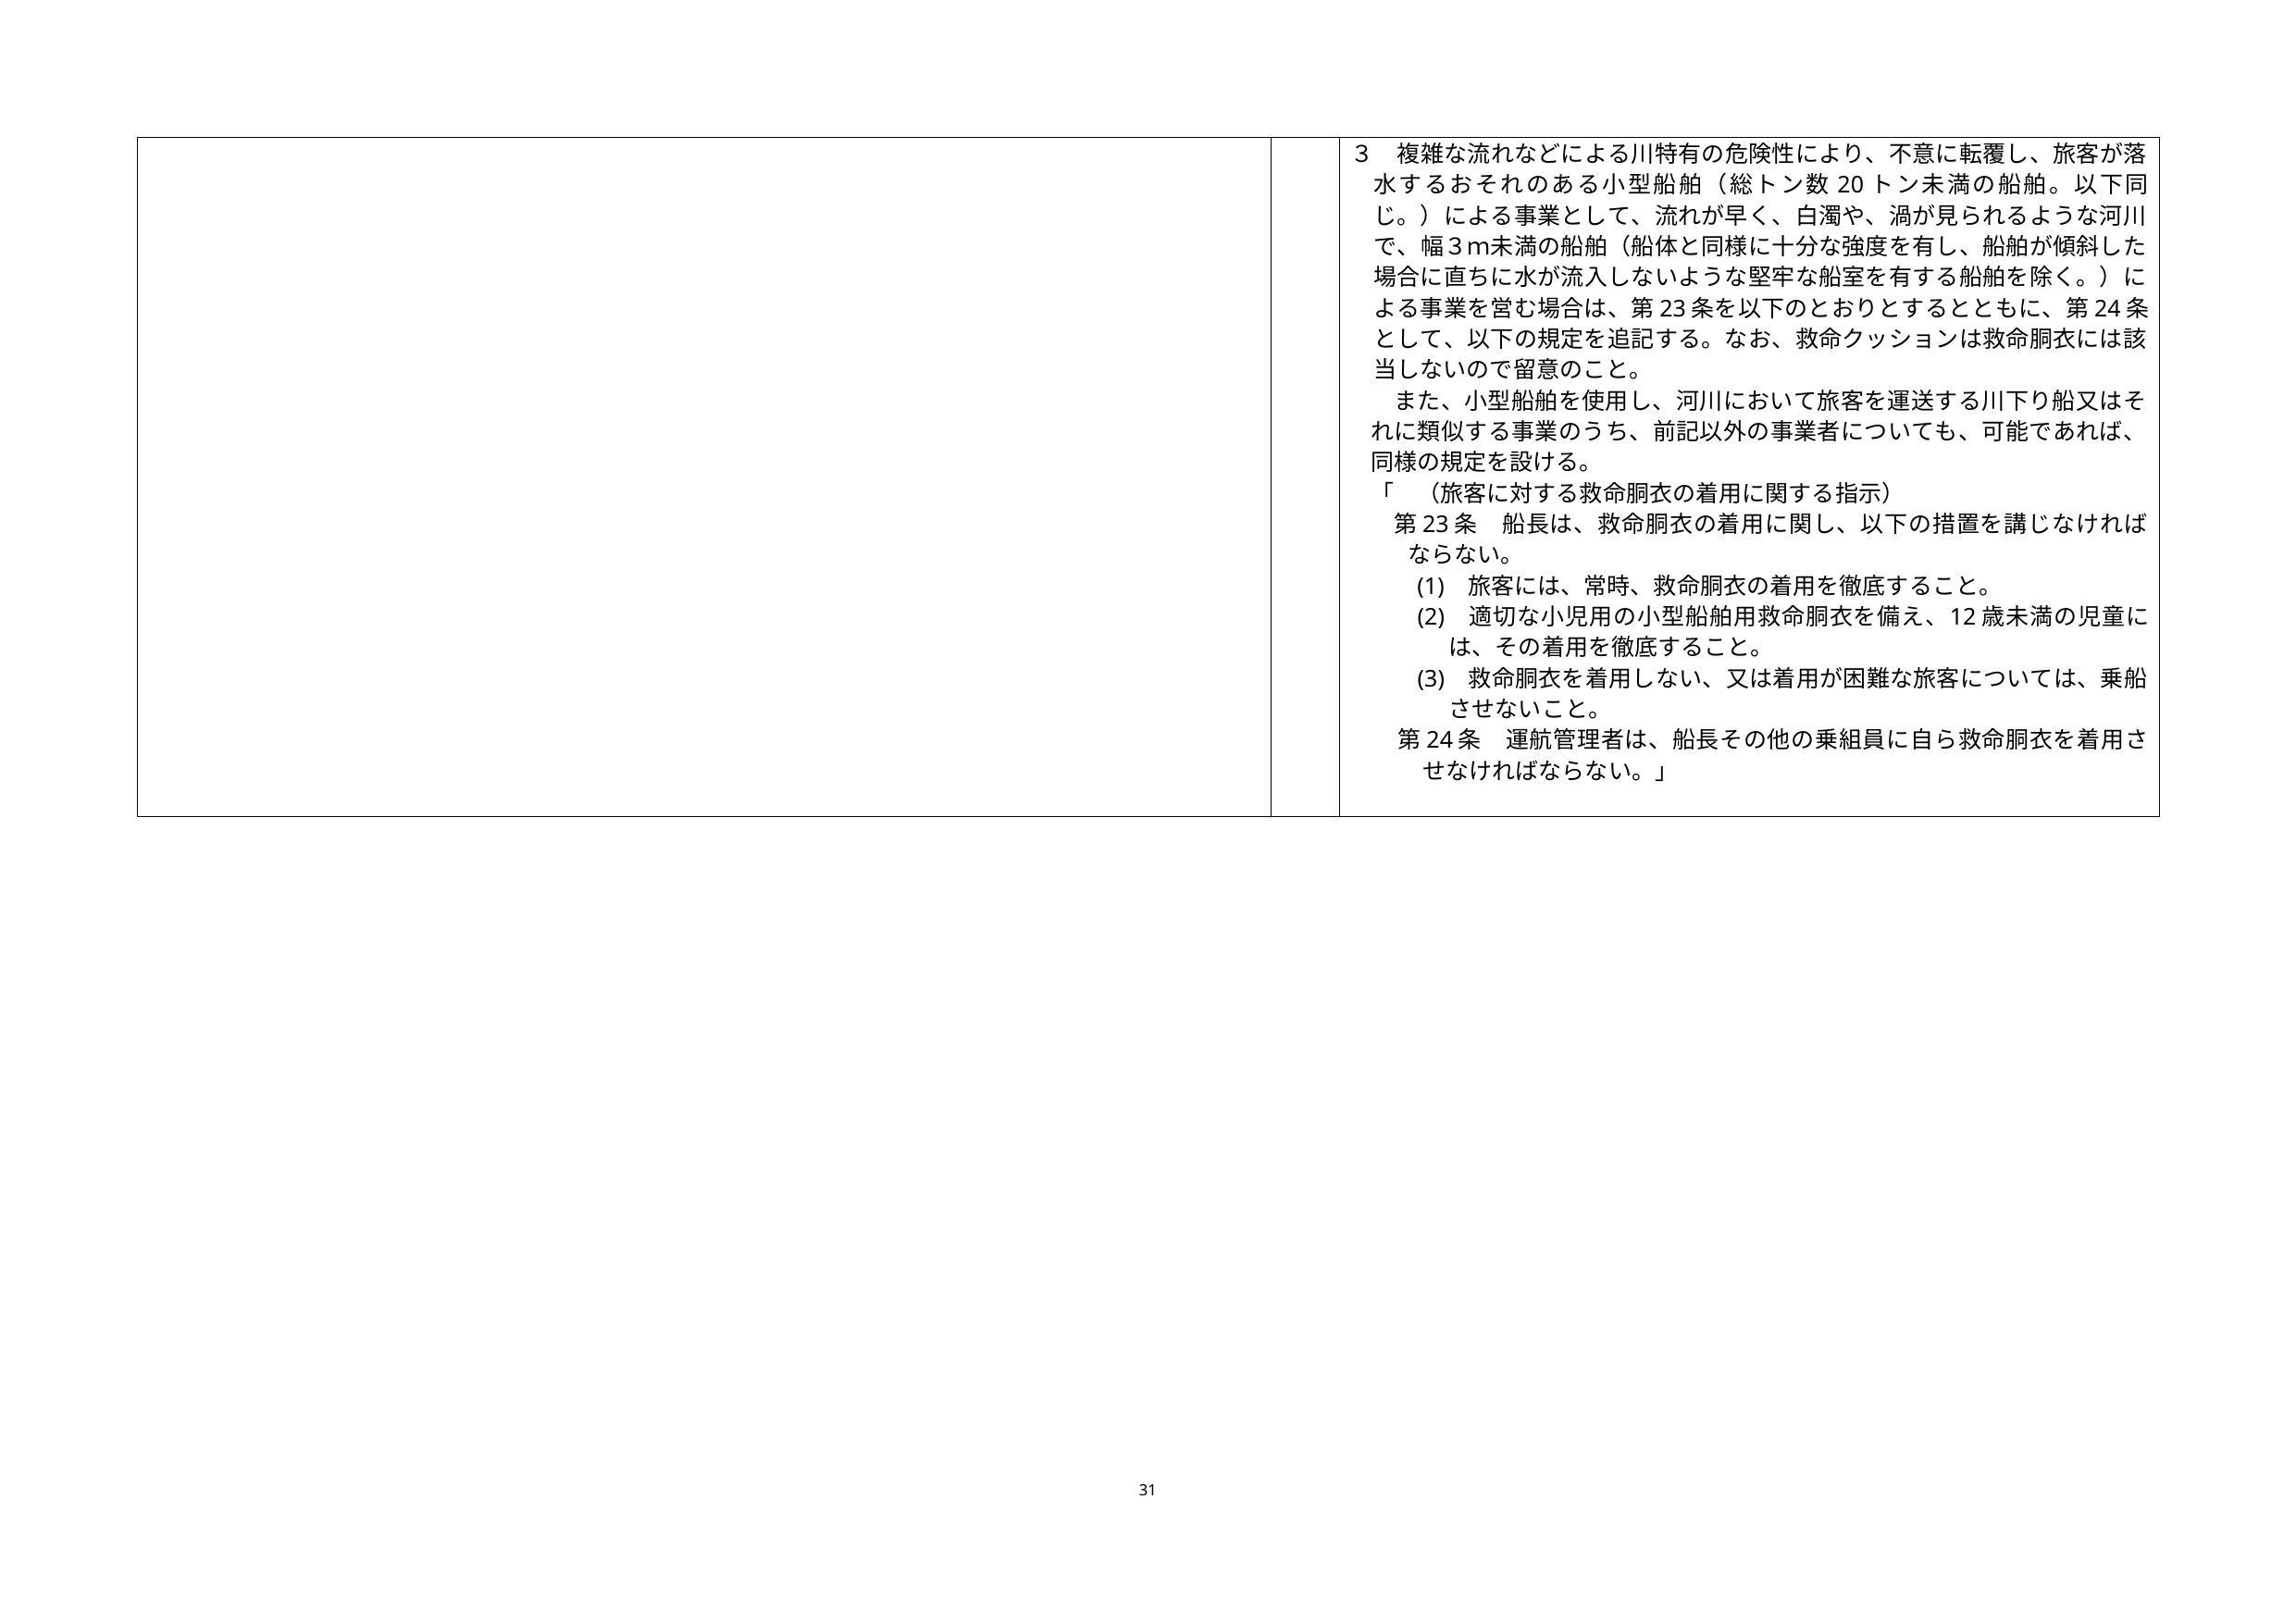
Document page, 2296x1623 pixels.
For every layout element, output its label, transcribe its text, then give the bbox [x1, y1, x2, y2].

table_cell □ [1272, 138, 1339, 816]
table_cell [138, 138, 1271, 816]
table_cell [1340, 138, 2159, 816]
